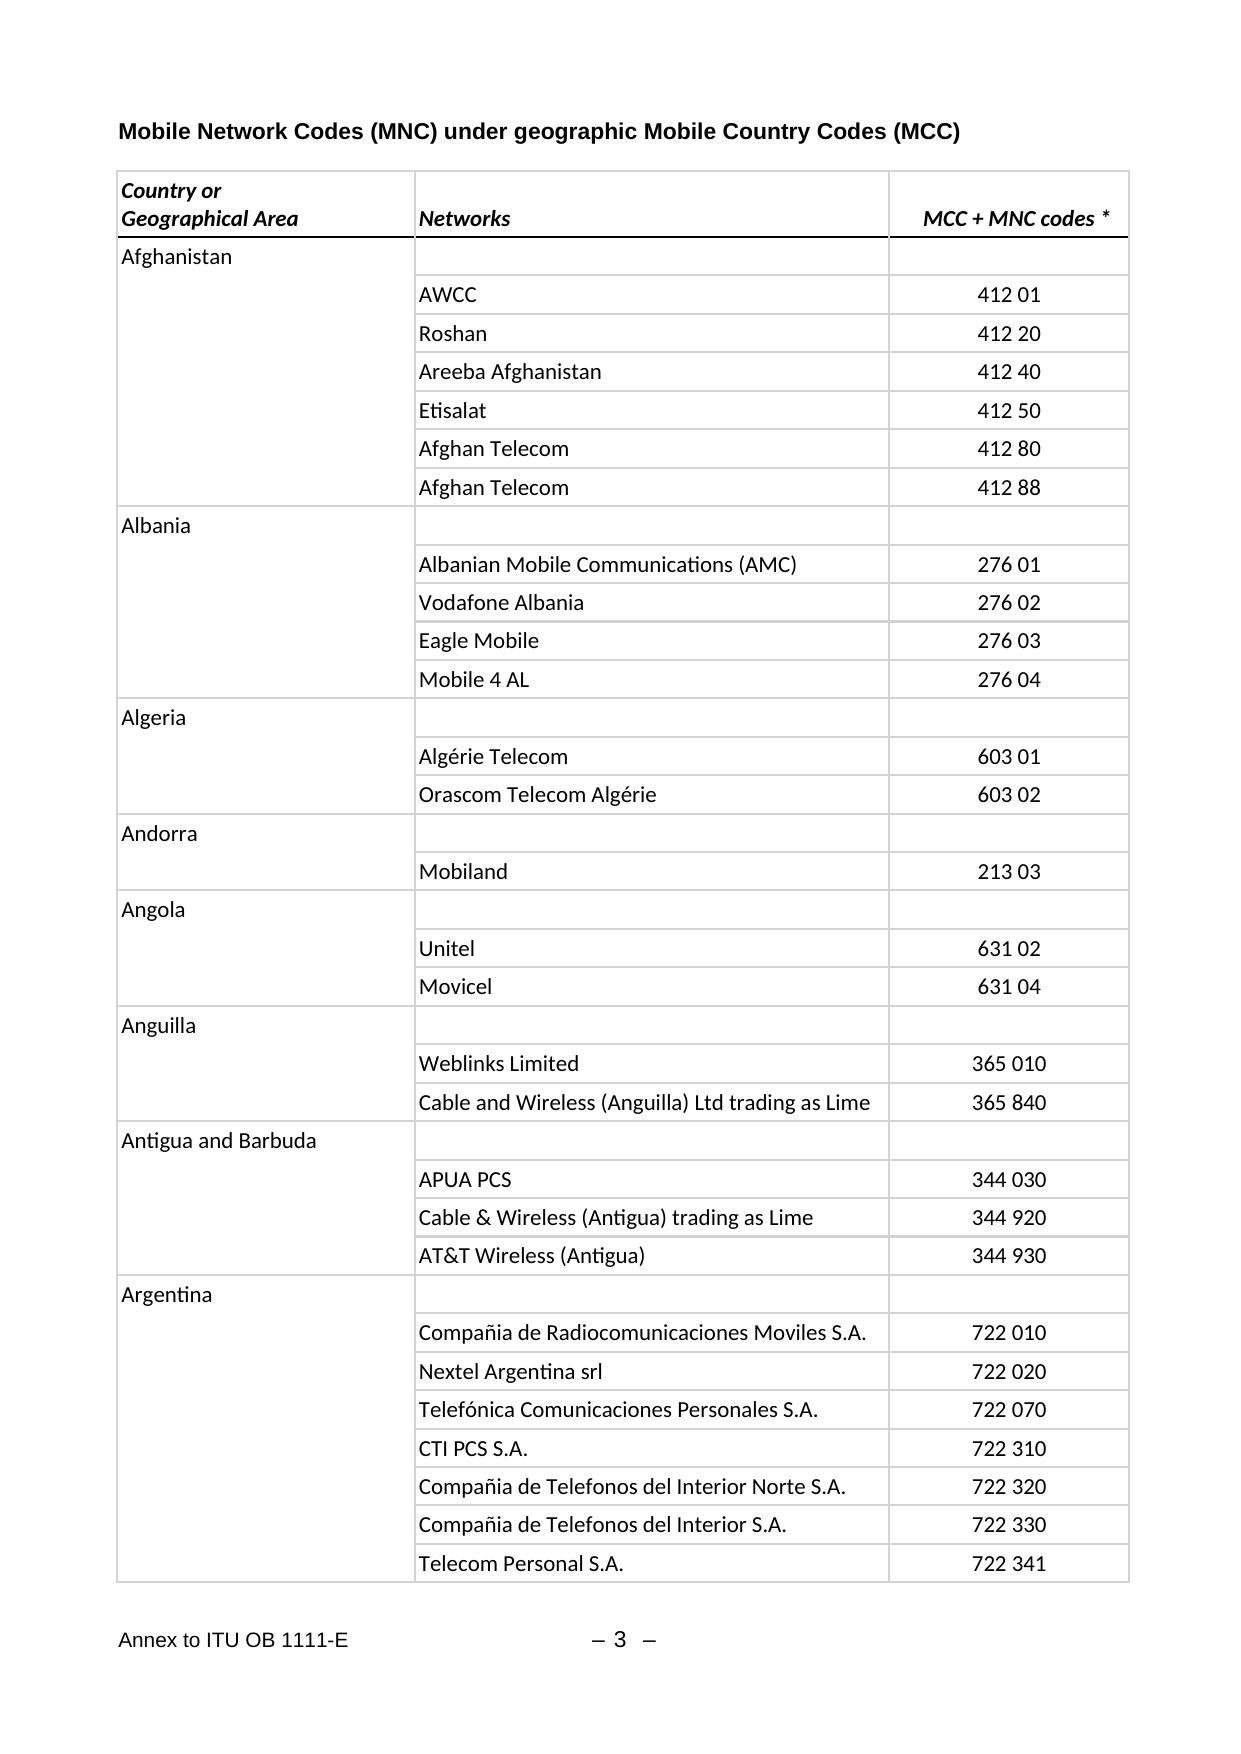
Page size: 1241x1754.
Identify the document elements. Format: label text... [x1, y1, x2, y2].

table_cell [890, 1276, 1128, 1312]
table_cell Compañia de Telefonos del Interior Norte S.A. [416, 1468, 888, 1504]
table_cell 344 920 [890, 1199, 1128, 1235]
table_cell CTI PCS S.A. [416, 1430, 888, 1466]
table_cell Unitel [416, 930, 888, 966]
table_cell Argentina [118, 1276, 414, 1581]
table_header Networks [416, 172, 888, 236]
table_cell [416, 1007, 888, 1043]
table_cell [416, 238, 888, 274]
table_cell Cable & Wireless (Antigua) trading as Lime [416, 1199, 888, 1235]
table_header MCC + MNC codes * [890, 172, 1128, 236]
table_cell 631 02 [890, 930, 1128, 966]
table_cell Anguilla [118, 1007, 414, 1120]
table_cell Movicel [416, 968, 888, 1005]
table_cell Albanian Mobile Communications (AMC) [416, 546, 888, 582]
table_cell Weblinks Limited [416, 1045, 888, 1082]
table_cell 631 04 [890, 968, 1128, 1005]
table_cell [890, 238, 1128, 274]
table_cell 276 02 [890, 584, 1128, 620]
table_cell 276 04 [890, 661, 1128, 697]
table_cell 412 20 [890, 315, 1128, 351]
table_cell Etisalat [416, 392, 888, 428]
table_cell Afghan Telecom [416, 430, 888, 467]
table_cell 603 01 [890, 738, 1128, 774]
table_cell Algérie Telecom [416, 738, 888, 774]
table_cell Areeba Afghanistan [416, 353, 888, 390]
table_cell Compañia de Telefonos del Interior S.A. [416, 1506, 888, 1543]
table_cell Antigua and Barbuda [118, 1122, 414, 1274]
table_cell Albania [118, 507, 414, 697]
table_header Country or Geographical Area [118, 172, 414, 236]
table_cell 344 930 [890, 1238, 1128, 1274]
table_cell [890, 815, 1128, 851]
table_cell 722 310 [890, 1430, 1128, 1466]
table_cell [416, 507, 888, 543]
table_cell 722 341 [890, 1545, 1128, 1581]
table_cell [416, 1276, 888, 1312]
table_cell 722 020 [890, 1353, 1128, 1389]
table_cell [416, 815, 888, 851]
table_cell [416, 1122, 888, 1158]
table_cell Andorra [118, 815, 414, 889]
table_cell APUA PCS [416, 1161, 888, 1197]
table_cell 722 010 [890, 1314, 1128, 1351]
table_cell 412 88 [890, 469, 1128, 505]
table_cell 722 070 [890, 1391, 1128, 1427]
table_cell 603 02 [890, 776, 1128, 812]
table_cell 412 50 [890, 392, 1128, 428]
table_cell 344 030 [890, 1161, 1128, 1197]
table_cell Telecom Personal S.A. [416, 1545, 888, 1581]
table_cell Algeria [118, 699, 414, 812]
table_cell Mobile 4 AL [416, 661, 888, 697]
table_cell Roshan [416, 315, 888, 351]
table_cell Vodafone Albania [416, 584, 888, 620]
table_cell Cable and Wireless (Anguilla) Ltd trading as Lime [416, 1084, 888, 1120]
table_cell 412 01 [890, 276, 1128, 313]
table_cell [416, 891, 888, 928]
table_cell AT&T Wireless (Antigua) [416, 1238, 888, 1274]
table_cell [890, 699, 1128, 736]
table_cell AWCC [416, 276, 888, 313]
table_cell [416, 699, 888, 736]
table_cell Eagle Mobile [416, 623, 888, 659]
table_cell Telefónica Comunicaciones Personales S.A. [416, 1391, 888, 1427]
table_cell 365 010 [890, 1045, 1128, 1082]
table_cell Orascom Telecom Algérie [416, 776, 888, 812]
table_cell [890, 507, 1128, 543]
table_cell 365 840 [890, 1084, 1128, 1120]
table_cell 412 80 [890, 430, 1128, 467]
table_cell 276 01 [890, 546, 1128, 582]
table_cell [890, 1007, 1128, 1043]
table_cell Afghanistan [118, 238, 414, 505]
table_cell Nextel Argentina srl [416, 1353, 888, 1389]
table_cell [890, 1122, 1128, 1158]
table_cell 722 320 [890, 1468, 1128, 1504]
table_cell Compañia de Radiocomunicaciones Moviles S.A. [416, 1314, 888, 1351]
table_cell [890, 891, 1128, 928]
table_cell 213 03 [890, 853, 1128, 889]
table_cell 412 40 [890, 353, 1128, 390]
text Mobile Network Codes (MNC) under geographic Mobile Country Codes (MCC) [118, 118, 1122, 144]
table_cell 722 330 [890, 1506, 1128, 1543]
table_cell 276 03 [890, 623, 1128, 659]
table_cell Angola [118, 891, 414, 1005]
table_cell Afghan Telecom [416, 469, 888, 505]
table_cell Mobiland [416, 853, 888, 889]
